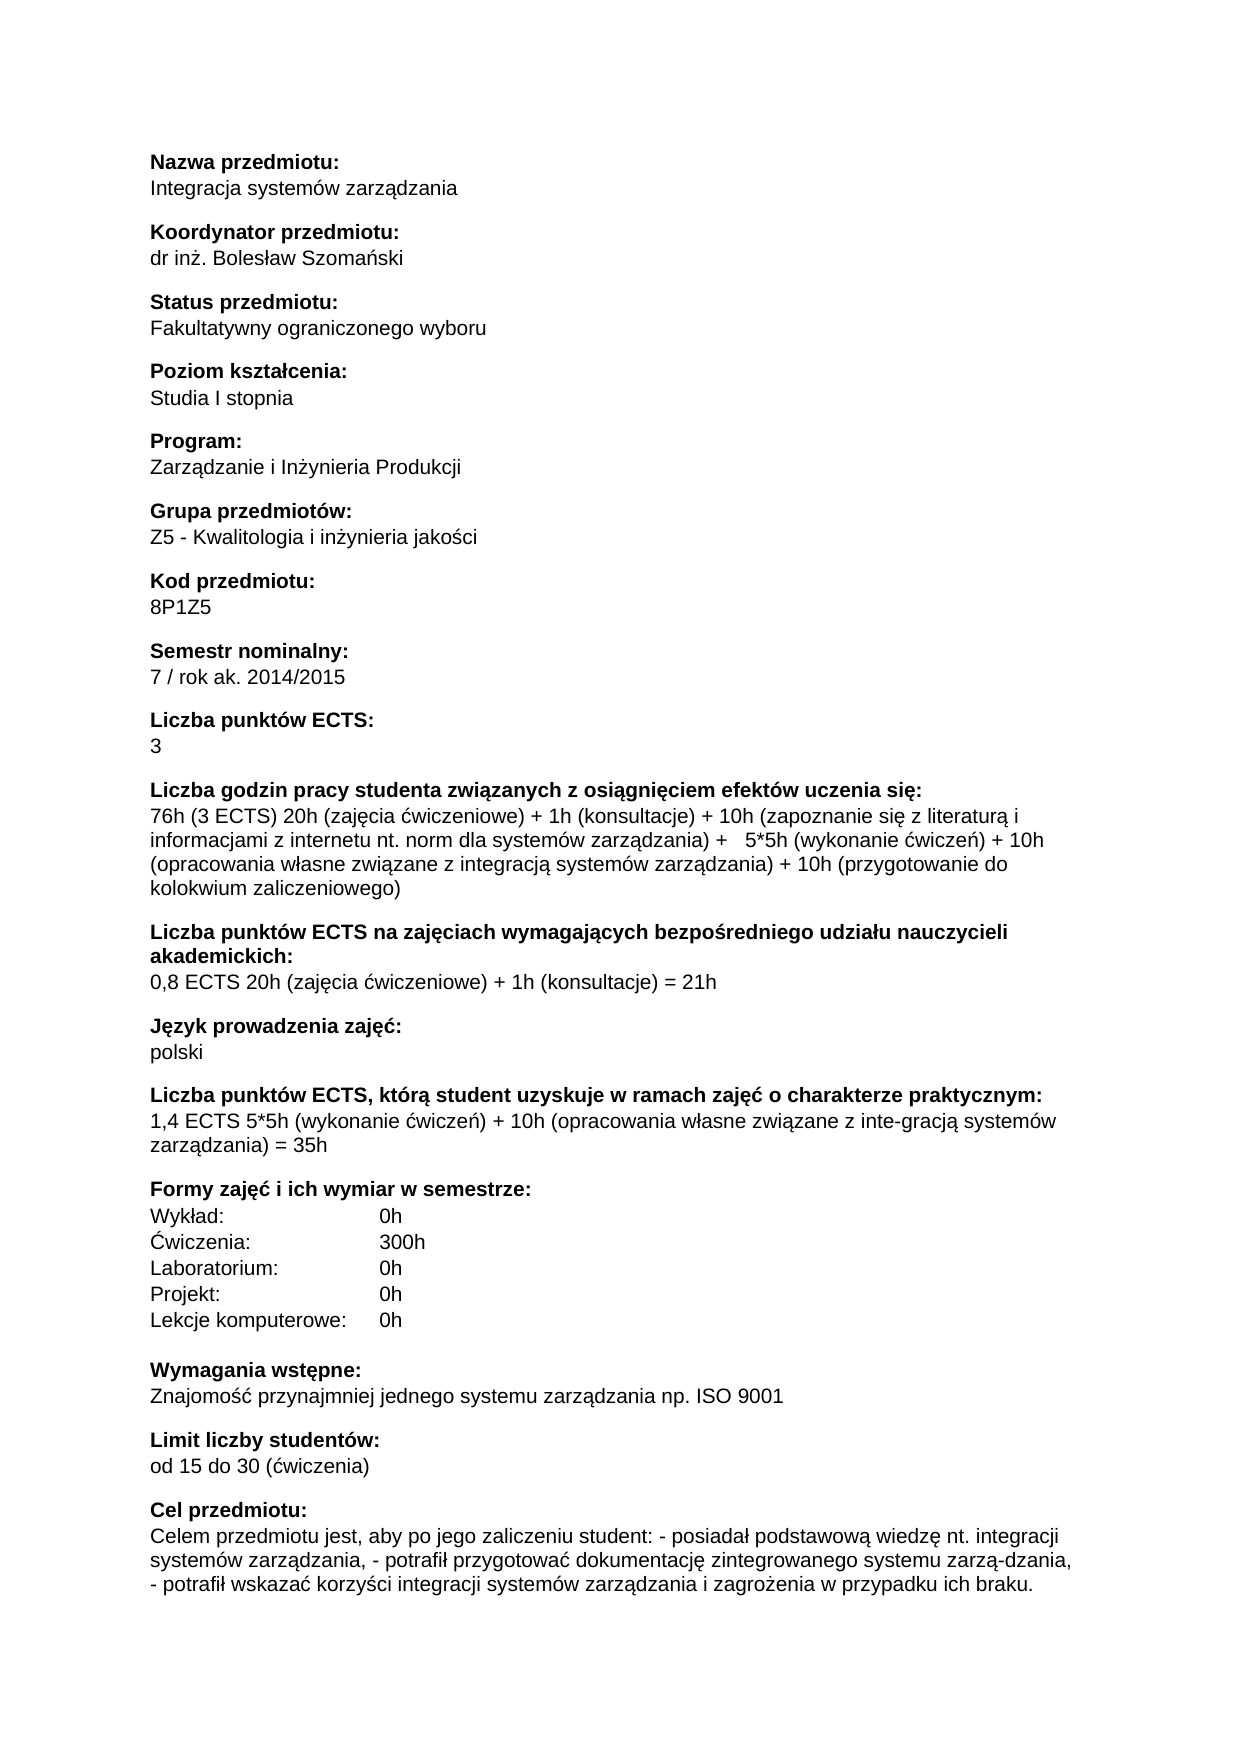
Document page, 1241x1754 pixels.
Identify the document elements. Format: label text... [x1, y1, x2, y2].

text Z5 - Kwalitologia i inżynieria jakości [150, 525, 1090, 549]
text Liczba godzin pracy studenta związanych z osiągnięciem efektów uczenia się: [150, 778, 1090, 802]
table_cell Ćwiczenia: [140, 1230, 367, 1254]
text Studia I stopnia [150, 385, 1090, 409]
text Status przedmiotu: [150, 289, 1090, 313]
text dr inż. Bolesław Szomański [150, 246, 1090, 270]
text od 15 do 30 (ćwiczenia) [150, 1454, 1090, 1478]
text 3 [150, 734, 1090, 758]
text Fakultatywny ograniczonego wyboru [150, 316, 1090, 339]
text 1,4 ECTS 5*5h (wykonanie ćwiczeń) + 10h (opracowania własne związane z inte-gracją systemów zarządzania) = 35h [150, 1109, 1090, 1157]
text polski [150, 1039, 1090, 1063]
table_cell 300h [369, 1228, 597, 1254]
text Limit liczby studentów: [150, 1428, 1090, 1452]
text Zarządzanie i Inżynieria Produkcji [150, 455, 1090, 479]
table_cell 0h [369, 1254, 597, 1280]
text Poziom kształcenia: [150, 359, 1090, 383]
text Nazwa przedmiotu: [150, 150, 1090, 174]
table_cell 0h [369, 1306, 597, 1332]
text Język prowadzenia zajęć: [150, 1013, 1090, 1037]
table_cell Lekcje komputerowe: [140, 1308, 367, 1332]
text Liczba punktów ECTS, którą student uzyskuje w ramach zajęć o charakterze praktycznym: [150, 1083, 1090, 1107]
text Znajomość przynajmniej jednego systemu zarządzania np. ISO 9001 [150, 1384, 1090, 1408]
text Integracja systemów zarządzania [150, 176, 1090, 200]
text Wymagania wstępne: [150, 1358, 1090, 1382]
table_header 0h [369, 1204, 597, 1228]
text Koordynator przedmiotu: [150, 220, 1090, 244]
text Liczba punktów ECTS na zajęciach wymagających bezpośredniego udziału nauczycieli akademickich: [150, 920, 1090, 968]
text Program: [150, 429, 1090, 453]
text 8P1Z5 [150, 595, 1090, 619]
table_header Wykład: [140, 1204, 367, 1228]
text Semestr nominalny: [150, 638, 1090, 662]
text 0,8 ECTS 20h (zajęcia ćwiczeniowe) + 1h (konsultacje) = 21h [150, 970, 1090, 994]
table_cell Projekt: [140, 1282, 367, 1306]
text Grupa przedmiotów: [150, 499, 1090, 523]
text Liczba punktów ECTS: [150, 708, 1090, 732]
text Kod przedmiotu: [150, 569, 1090, 593]
text 76h (3 ECTS) 20h (zajęcia ćwiczeniowe) + 1h (konsultacje) + 10h (zapoznanie się z literaturą i informacjami z internetu nt. norm dla systemów zarządzania) + 5*5h (wykonanie ćwiczeń) + 10h (opracowania własne związane z integracją systemów zarządzania) + 10h (przygotowanie do kolokwium zaliczeniowego) [150, 804, 1090, 900]
table_cell 0h [369, 1280, 597, 1306]
text Celem przedmiotu jest, aby po jego zaliczeniu student: - posiadał podstawową wiedzę nt. integracji systemów zarządzania, - potrafił przygotować dokumentację zintegrowanego systemu zarzą-dzania, - potrafił wskazać korzyści integracji systemów zarządzania i zagrożenia w przypadku ich braku. [150, 1523, 1090, 1595]
text Cel przedmiotu: [150, 1497, 1090, 1521]
text Formy zajęć i ich wymiar w semestrze: [150, 1177, 1090, 1201]
text 7 / rok ak. 2014/2015 [150, 664, 1090, 688]
table_cell Laboratorium: [140, 1256, 367, 1280]
